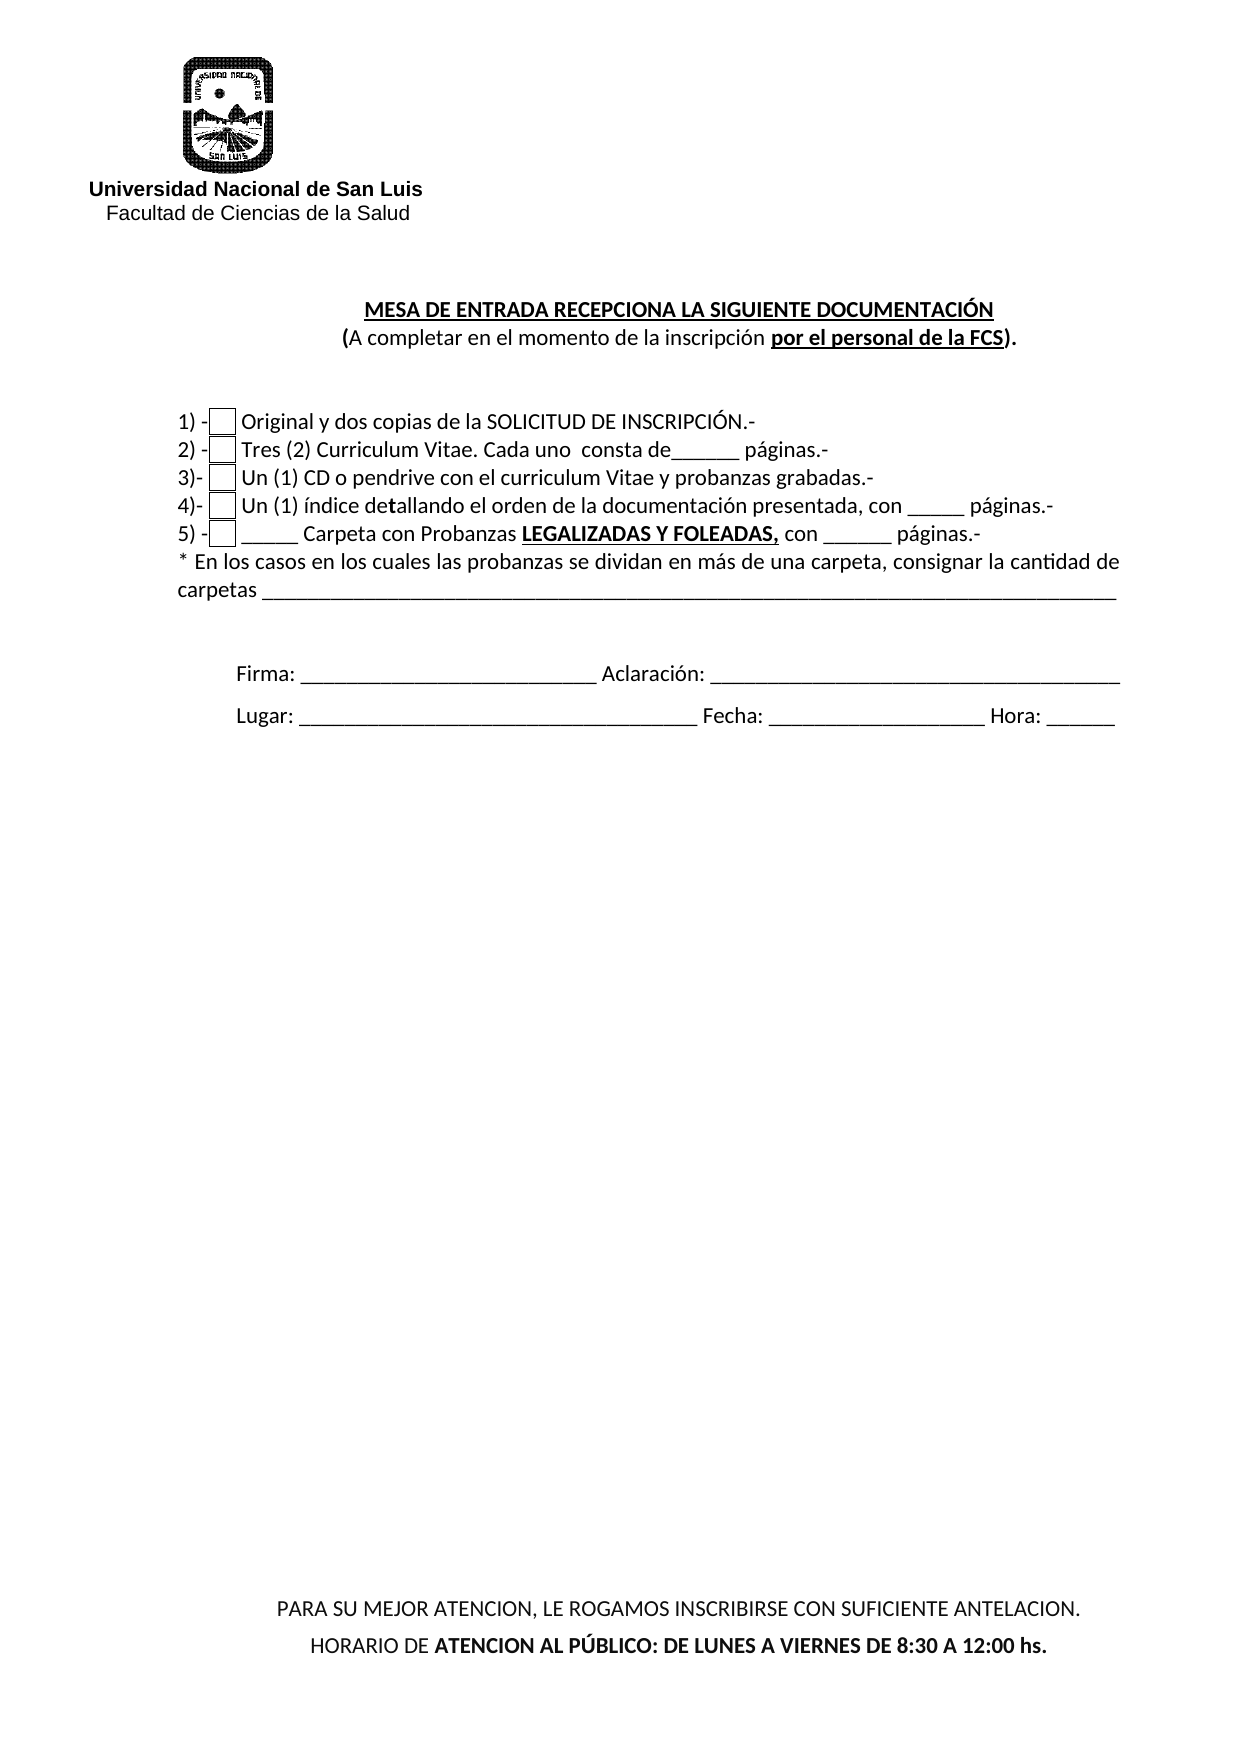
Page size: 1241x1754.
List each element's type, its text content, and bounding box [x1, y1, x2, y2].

text (A completar en el momento de la inscripción por el personal de la FCS). [236, 323, 1122, 351]
text Firma: __________________________ Aclaración: ____________________________________ [236, 659, 1122, 688]
text Lugar: ___________________________________ Fecha: ___________________ Hora: ______ [236, 702, 1122, 729]
text 4)- Un (1) índice detallando el orden de la documentación presentada, con _____ páginas.- [177, 491, 1122, 519]
picture [177, 56, 278, 177]
text 3)- Un (1) CD o pendrive con el curriculum Vitae y probanzas grabadas.- [177, 463, 1122, 491]
text * En los casos en los cuales las probanzas se dividan en más de una carpeta, consignar la cantidad de carpetas ___________________________________________________________________________ [177, 547, 1122, 603]
text 2) - Tres (2) Curriculum Vitae. Cada uno consta de______ páginas.- [177, 435, 1122, 463]
text MESA DE ENTRADA RECEPCIONA LA SIGUIENTE DOCUMENTACIÓN [236, 295, 1122, 323]
text 1) - Original y dos copias de la SOLICITUD DE INSCRIPCIÓN.- [177, 407, 1122, 435]
text 5) - _____ Carpeta con Probanzas LEGALIZADAS Y FOLEADAS, con ______ páginas.- [177, 519, 1122, 547]
